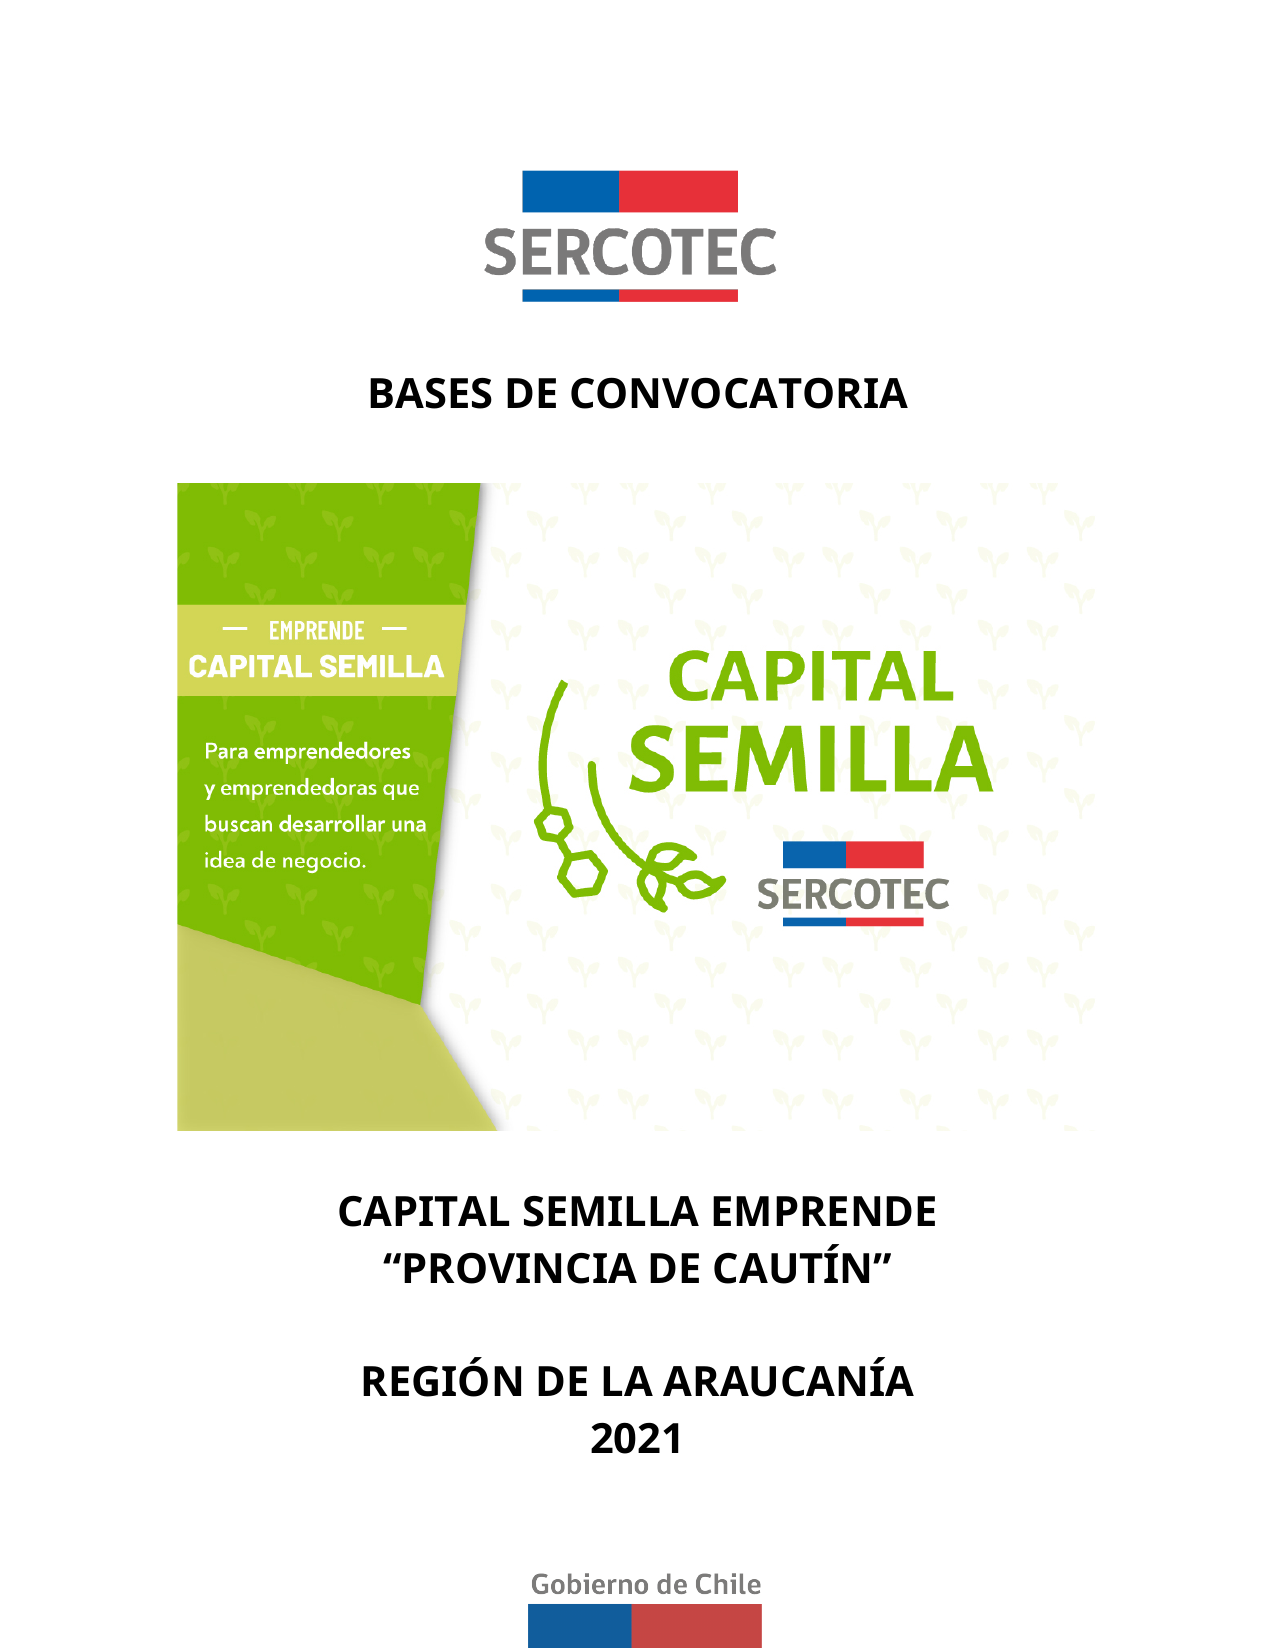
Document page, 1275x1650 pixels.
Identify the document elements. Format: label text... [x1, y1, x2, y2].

text CAPITAL SEMILLA EMPRENDE [177, 1182, 1098, 1238]
picture [177, 483, 1098, 1131]
text 2021 [177, 1409, 1098, 1466]
text “PROVINCIA DE CAUTÍN” [177, 1238, 1098, 1295]
text BASES DE CONVOCATORIA [177, 364, 1098, 421]
picture [425, 147, 845, 333]
text REGIÓN DE LA ARAUCANÍA [177, 1352, 1098, 1409]
picture [526, 1559, 763, 1648]
